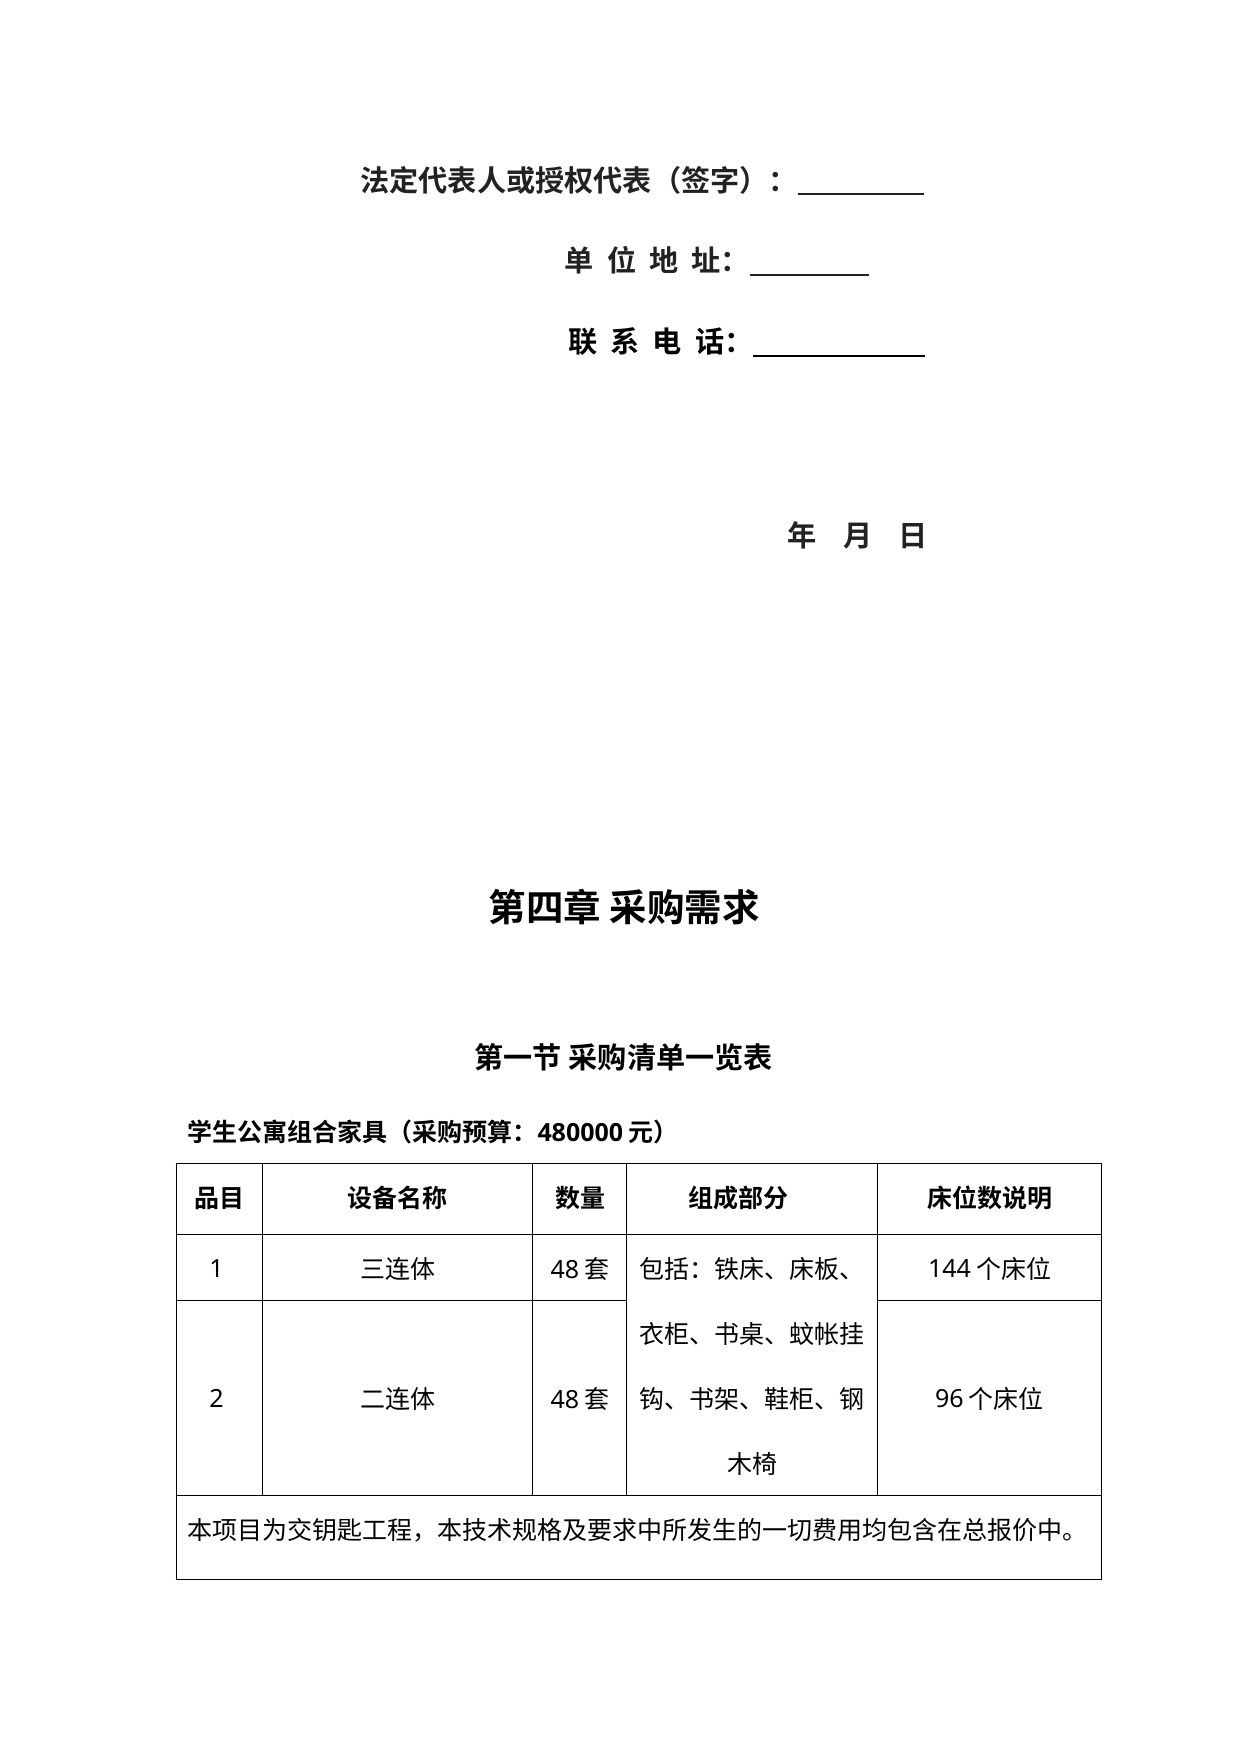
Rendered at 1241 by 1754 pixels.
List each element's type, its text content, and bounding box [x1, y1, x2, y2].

table_header 设备名称 [263, 1164, 532, 1234]
table_cell 48套 [533, 1235, 626, 1300]
table_cell 包括：铁床、床板、衣柜、书桌、蚊帐挂钩、书架、鞋柜、钢木椅 [627, 1235, 877, 1495]
table_cell 二连体 [263, 1301, 532, 1495]
table_cell 48套 [533, 1301, 626, 1495]
table_cell 96个床位 [878, 1301, 1101, 1495]
table_header 组成部分 [627, 1164, 877, 1234]
table_cell 2 [177, 1301, 262, 1495]
text 法定代表人或授权代表（签字）： [187, 146, 1053, 211]
text 学生公寓组合家具（采购预算：480000元） [187, 1098, 1053, 1163]
table_cell 三连体 [263, 1235, 532, 1300]
table_header 品目 [177, 1164, 262, 1234]
text 联 系 电 话： [187, 307, 1053, 372]
table_cell 1 [177, 1235, 262, 1300]
text 第四章 采购需求 [187, 873, 1053, 938]
table_header 床位数说明 [878, 1164, 1101, 1234]
text 单 位 地 址： [187, 226, 1053, 291]
table_header 数量 [533, 1164, 626, 1234]
text 年 月 日 [187, 501, 1053, 566]
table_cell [177, 1496, 1101, 1579]
table_cell 144个床位 [878, 1235, 1101, 1300]
subtitle 第一节 采购清单一览表 [187, 1034, 1053, 1077]
